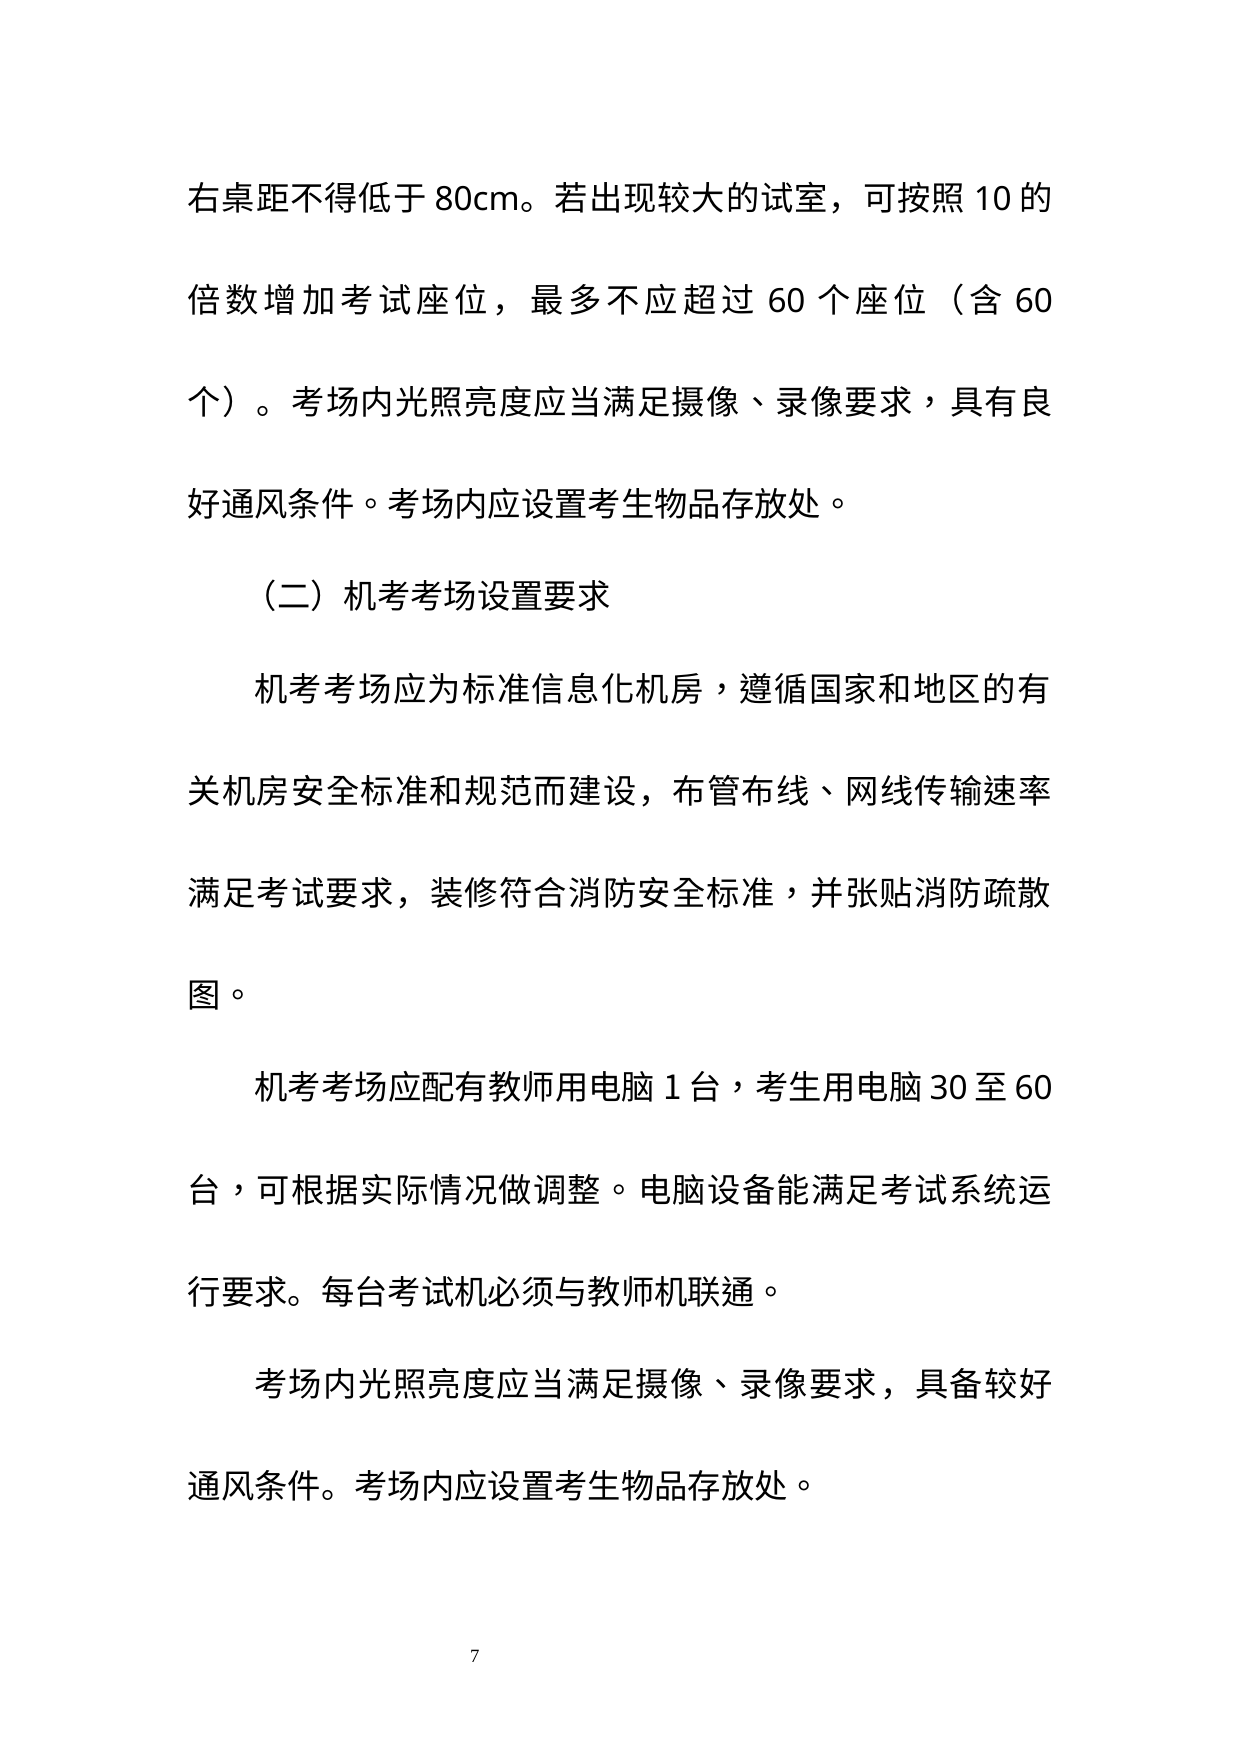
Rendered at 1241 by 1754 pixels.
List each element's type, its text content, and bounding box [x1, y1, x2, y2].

list 考场内光照亮度应当满足摄像、录像要求，具备较好通风条件。考场内应设置考生物品存放处。 [187, 1348, 1053, 1518]
list 机考考场应配有教师用电脑1台，考生用电脑30至60台，可根据实际情况做调整。电脑设备能满足考试系统运行要求。每台考试机必须与教师机联通。 [187, 1051, 1053, 1324]
list （二）机考考场设置要求 [244, 560, 1053, 628]
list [187, 162, 1053, 536]
list 机考考场应为标准信息化机房，遵循国家和地区的有关机房安全标准和规范而建设，布管布线、网线传输速率满足考试要求，装修符合消防安全标准，并张贴消防疏散图。 [187, 653, 1053, 1027]
